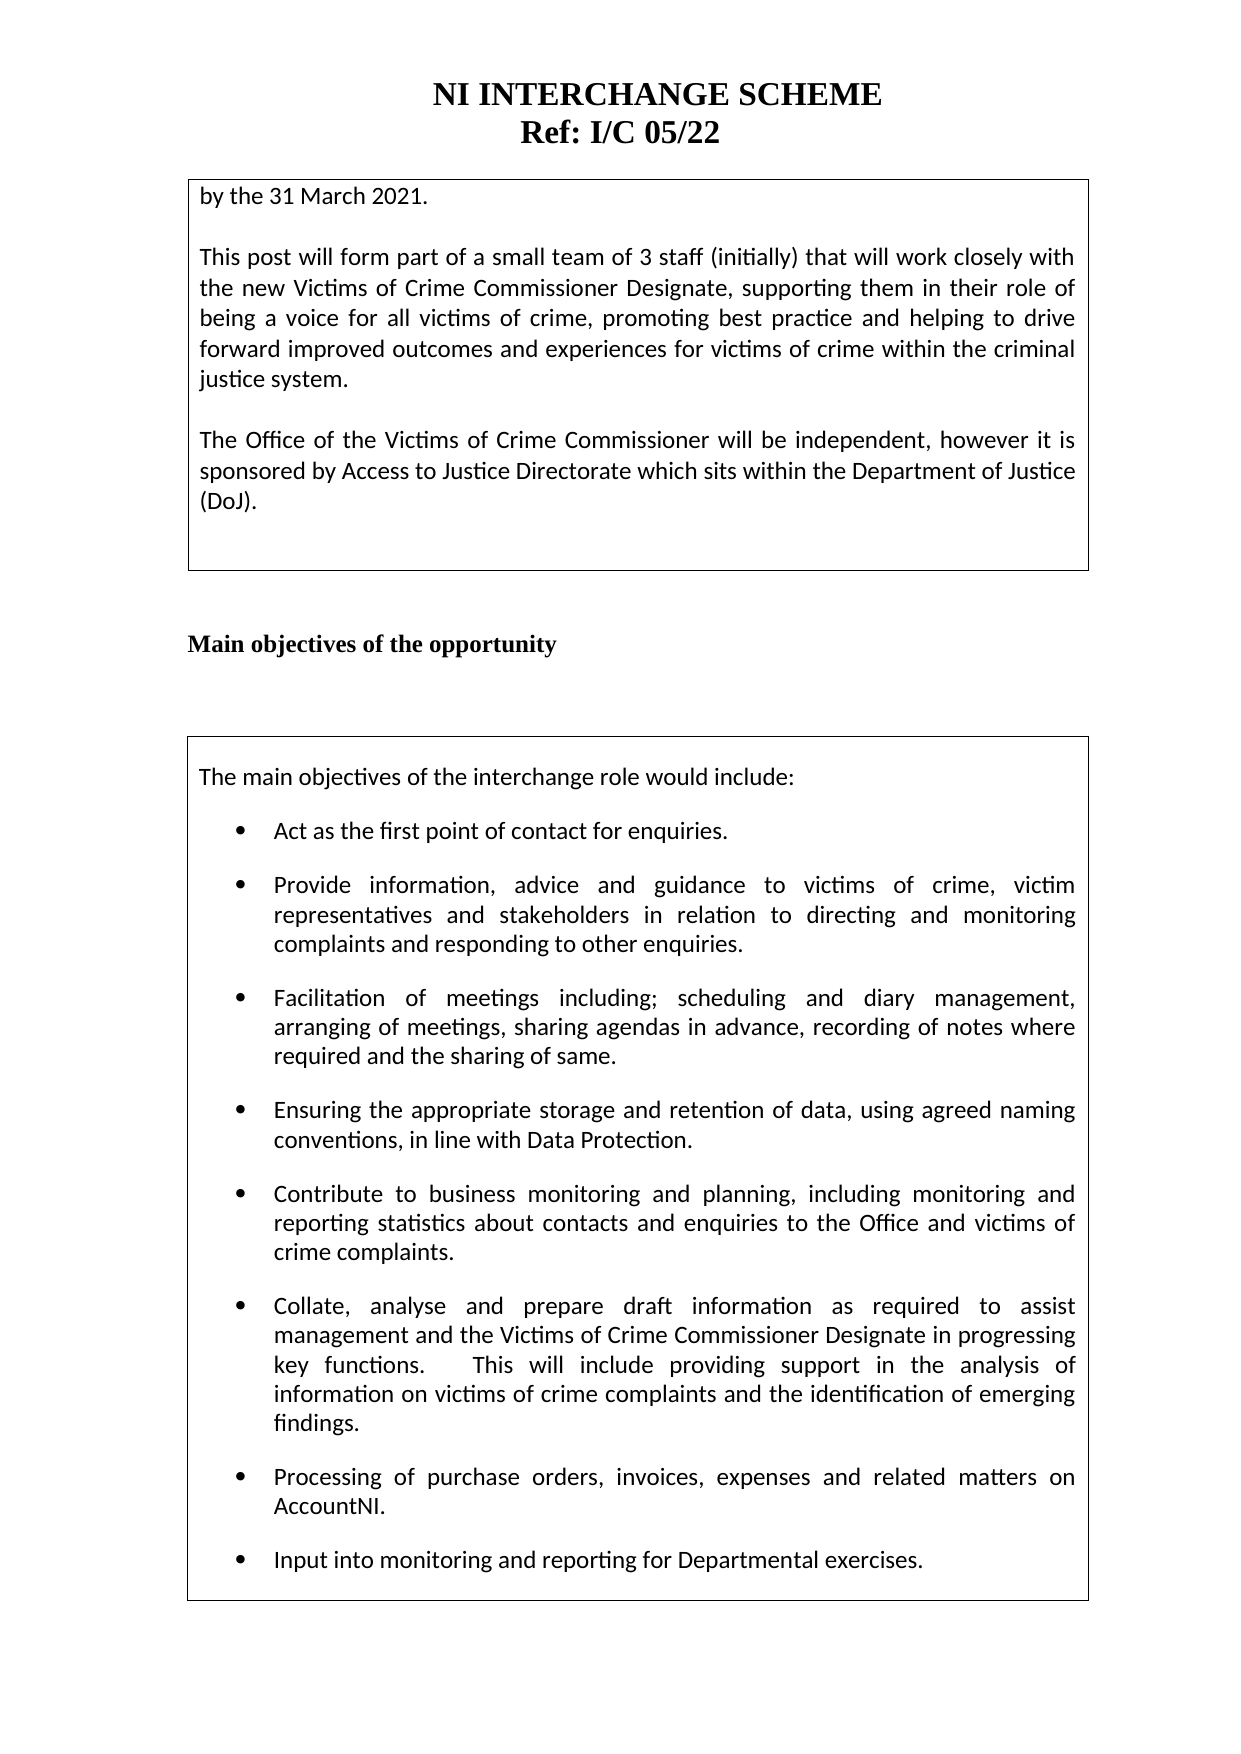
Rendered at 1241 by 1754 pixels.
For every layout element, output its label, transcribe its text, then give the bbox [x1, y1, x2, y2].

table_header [188, 737, 1088, 1600]
text Main objectives of the opportunity [187, 629, 1053, 657]
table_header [189, 180, 1088, 570]
